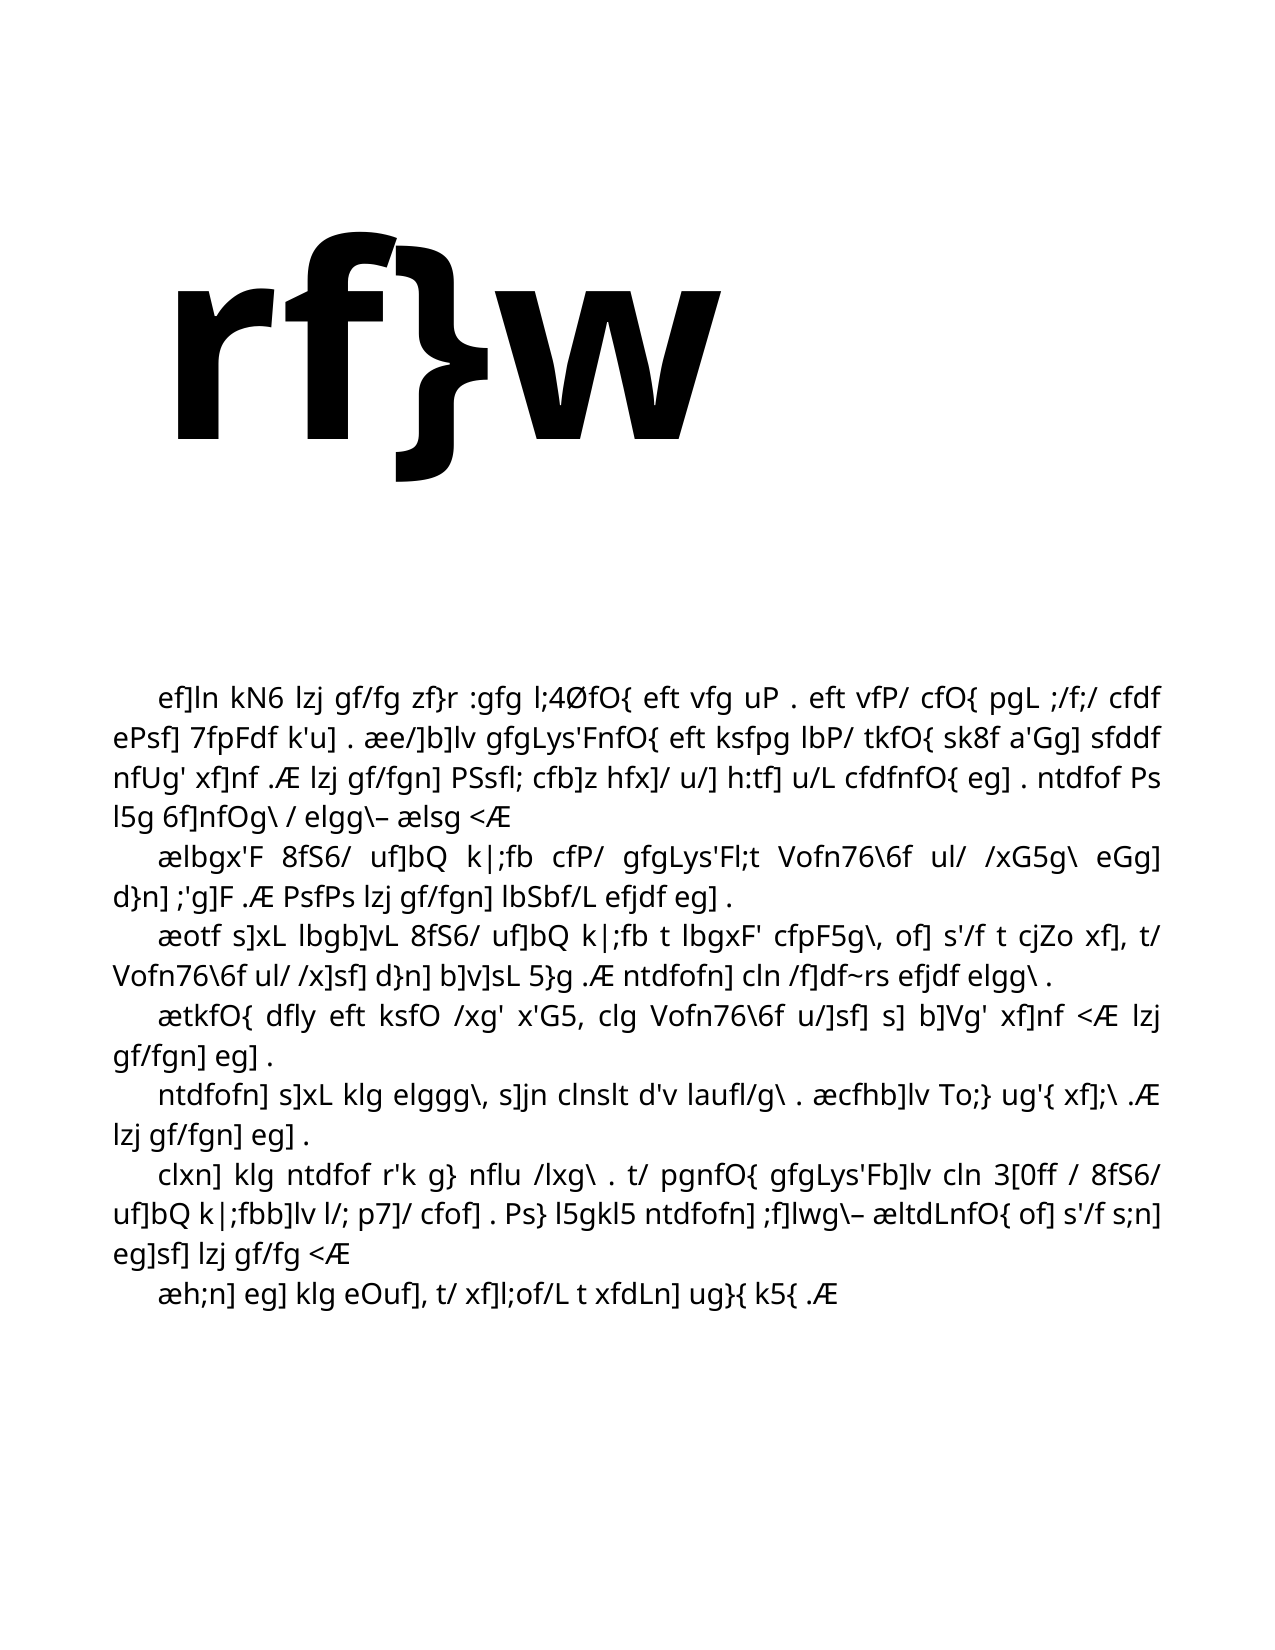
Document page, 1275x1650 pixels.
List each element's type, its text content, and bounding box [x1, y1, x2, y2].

text æh;n] eg] klg eOuf], t/ xf]l;of/L t xfdLn] ug}{ k5{ .Æ [112, 1273, 1162, 1313]
text ntdfofn] s]xL klg elggg\, s]jn clnslt d'v laufl/g\ . æcfhb]lv To;} ug'{ xf];\ .Æ lzj gf/fgn] eg] . [112, 1074, 1162, 1154]
text ef]ln kN6 lzj gf/fg zf}r :gfg l;4ØfO{ eft vfg uP . eft vfP/ cfO{ pgL ;/f;/ cfdf ePsf] 7fpFdf k'u] . æe/]b]lv gfgLys'FnfO{ eft ksfpg lbP/ tkfO{ sk8f a'Gg] sfddf nfUg' xf]nf .Æ lzj gf/fgn] PSsfl; cfb]z hfx]/ u/] h:tf] u/L cfdfnfO{ eg] . ntdfof Ps l5g 6f]nfOg\ / elgg\– ælsg <Æ [112, 678, 1162, 836]
text rf}w [112, 150, 1162, 519]
text ætkfO{ dfly eft ksfO /xg' x'G5, clg Vofn76\6f u/]sf] s] b]Vg' xf]nf <Æ lzj gf/fgn] eg] . [112, 995, 1162, 1074]
text clxn] klg ntdfof r'k g} nflu /lxg\ . t/ pgnfO{ gfgLys'Fb]lv cln 3[0ff / 8fS6/ uf]bQ k|;fbb]lv l/; p7]/ cfof] . Ps} l5gkl5 ntdfofn] ;f]lwg\– æltdLnfO{ of] s'/f s;n] eg]sf] lzj gf/fg <Æ [112, 1154, 1162, 1273]
text æotf s]xL lbgb]vL 8fS6/ uf]bQ k|;fb t lbgxF' cfpF5g\, of] s'/f t cjZo xf], t/ Vofn76\6f ul/ /x]sf] d}n] b]v]sL 5}g .Æ ntdfofn] cln /f]df~rs efjdf elgg\ . [112, 916, 1162, 995]
text ælbgx'F 8fS6/ uf]bQ k|;fb cfP/ gfgLys'Fl;t Vofn76\6f ul/ /xG5g\ eGg] d}n] ;'g]F .Æ PsfPs lzj gf/fgn] lbSbf/L efjdf eg] . [112, 836, 1162, 916]
